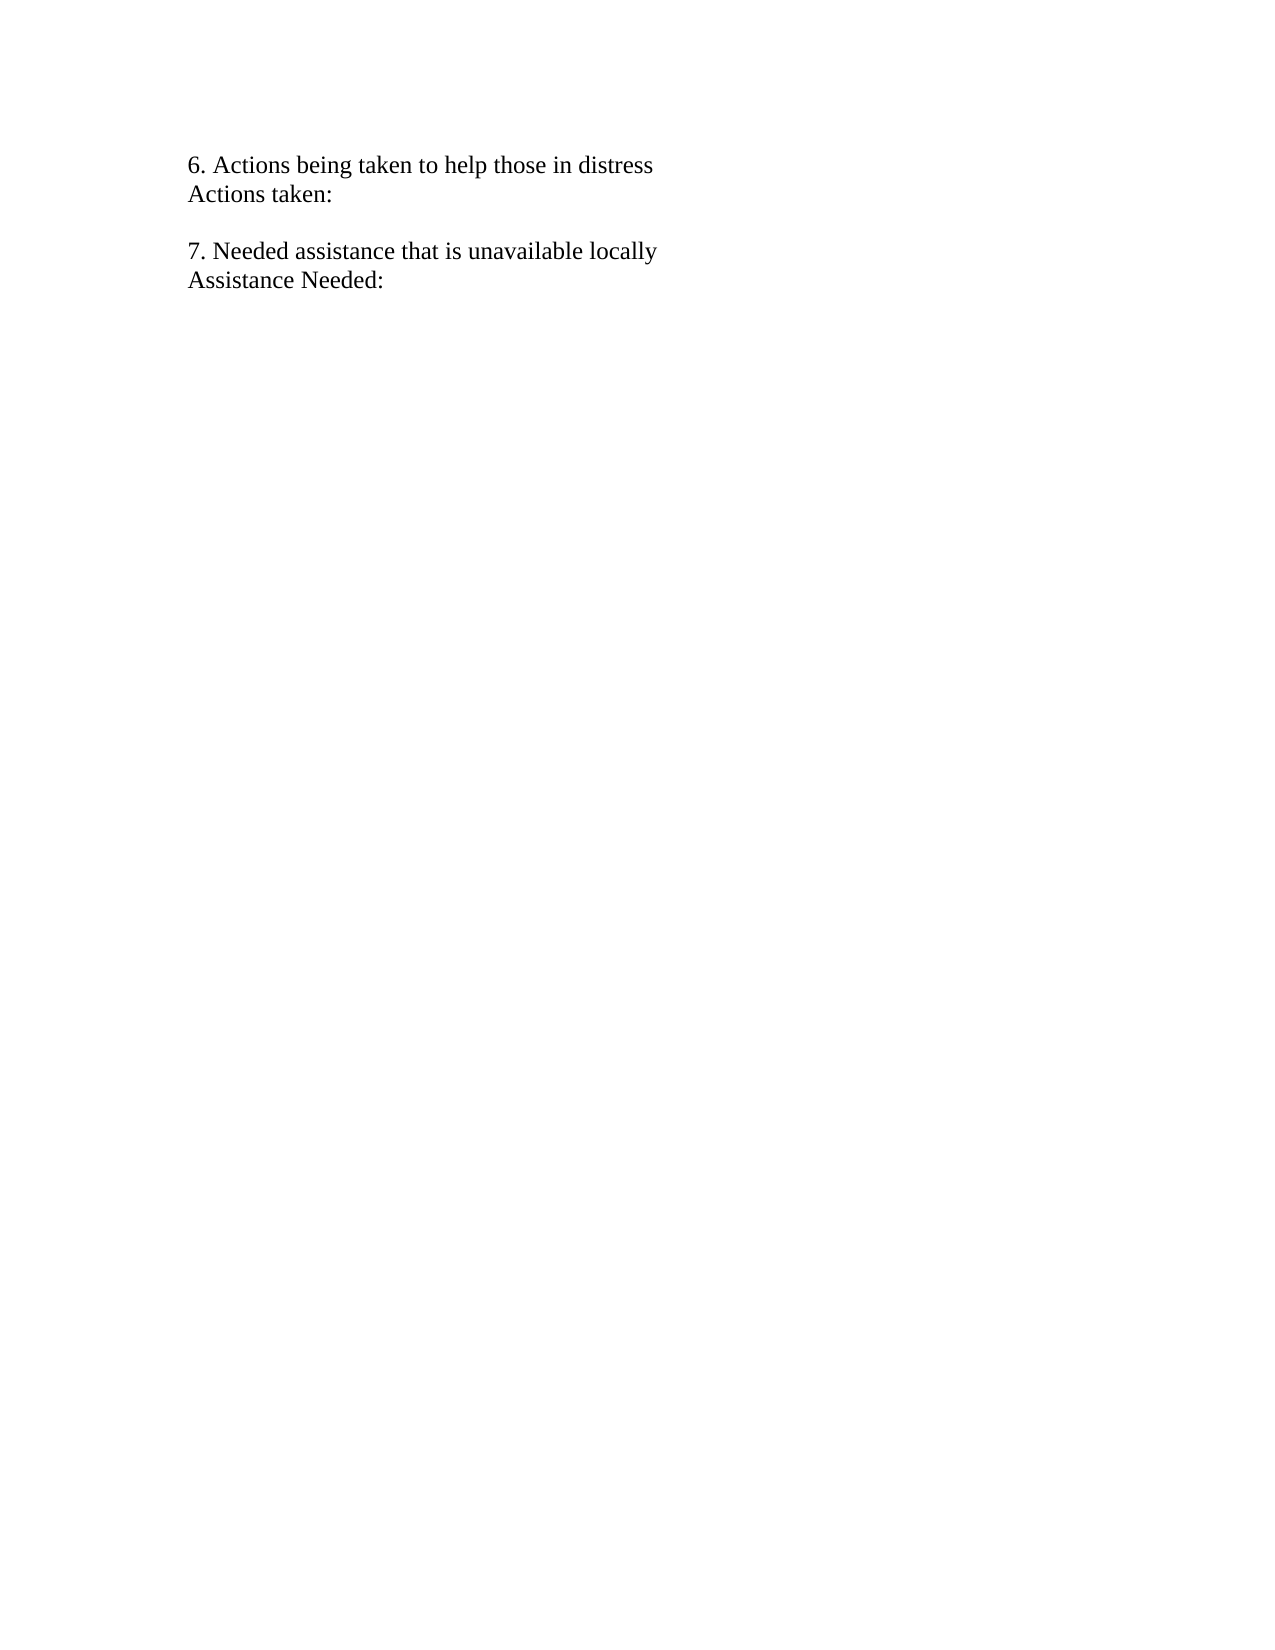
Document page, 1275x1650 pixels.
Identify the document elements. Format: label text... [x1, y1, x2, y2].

text Assistance Needed: [187, 265, 1087, 294]
text 6. Actions being taken to help those in distress [187, 150, 1087, 179]
text Actions taken: [187, 179, 1087, 207]
text 7. Needed assistance that is unavailable locally [187, 236, 1087, 265]
